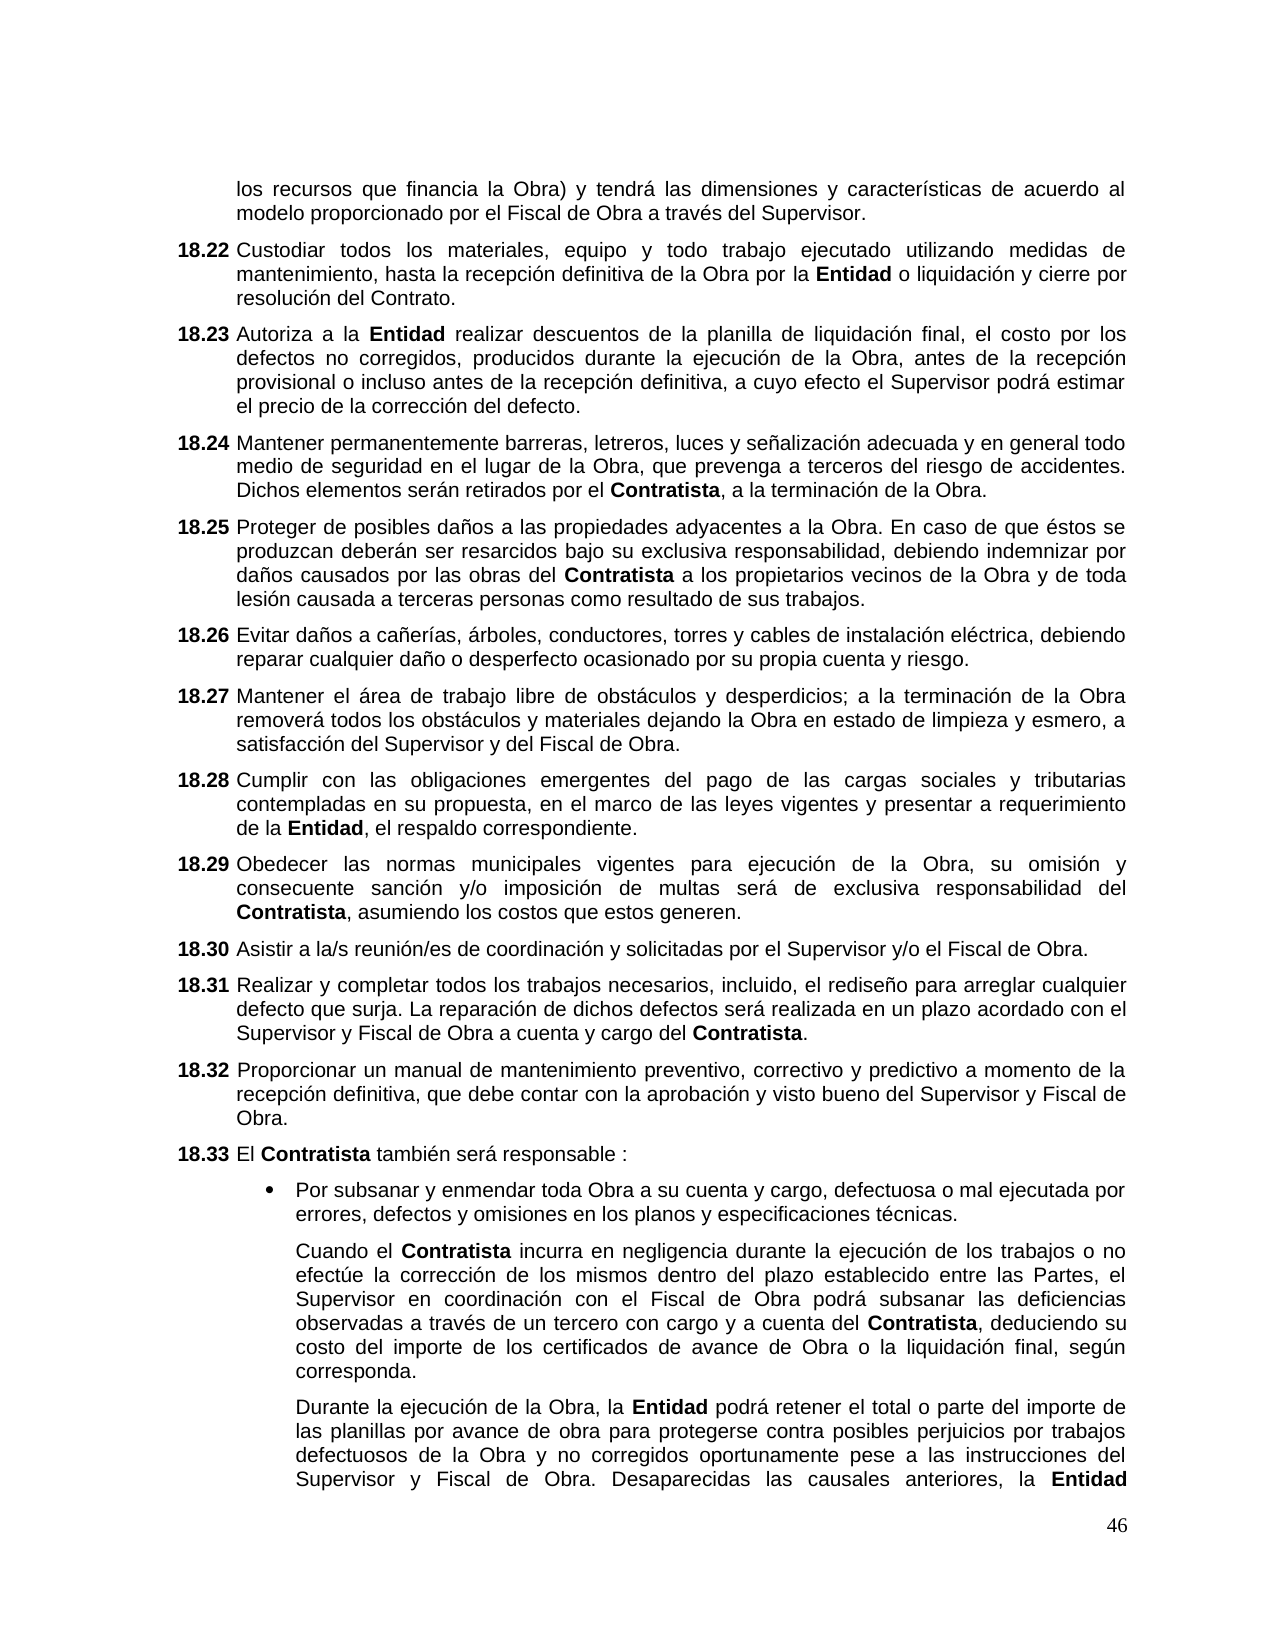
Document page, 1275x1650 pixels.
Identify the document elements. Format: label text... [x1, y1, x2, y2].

list Evitar daños a cañerías, árboles, conductores, torres y cables de instalación eléctrica, debiendo reparar cualquier daño o desperfecto ocasionado por su propia cuenta y riesgo. [177, 623, 1127, 671]
list Mantener permanentemente barreras, letreros, luces y señalización adecuada y en general todo medio de seguridad en el lugar de la Obra, que prevenga a terceros del riesgo de accidentes. Dichos elementos serán retirados por el Contratista, a la terminación de la Obra. [177, 430, 1127, 502]
list Autoriza a la Entidad realizar descuentos de la planilla de liquidación final, el costo por los defectos no corregidos, producidos durante la ejecución de la Obra, antes de la recepción provisional o incluso antes de la recepción definitiva, a cuyo efecto el Supervisor podrá estimar el precio de la corrección del defecto. [177, 322, 1127, 418]
text Cuando el Contratista incurra en negligencia durante la ejecución de los trabajos o no efectúe la corrección de los mismos dentro del plazo establecido entre las Partes, el Supervisor en coordinación con el Fiscal de Obra podrá subsanar las deficiencias observadas a través de un tercero con cargo y a cuenta del Contratista, deduciendo su costo del importe de los certificados de avance de Obra o la liquidación final, según corresponda. [266, 1239, 1127, 1382]
list Proteger de posibles daños a las propiedades adyacentes a la Obra. En caso de que éstos se produzcan deberán ser resarcidos bajo su exclusiva responsabilidad, debiendo indemnizar por daños causados por las obras del Contratista a los propietarios vecinos de la Obra y de toda lesión causada a terceras personas como resultado de sus trabajos. [177, 515, 1127, 611]
list Obedecer las normas municipales vigentes para ejecución de la Obra, su omisión y consecuente sanción y/o imposición de multas será de exclusiva responsabilidad del Contratista, asumiendo los costos que estos generen. [177, 852, 1127, 924]
list El Contratista también será responsable : [177, 1142, 1127, 1166]
text 18.31 Realizar y completar todos los trabajos necesarios, incluido, el rediseño para arreglar cualquier defecto que surja. La reparación de dichos defectos será realizada en un plazo acordado con el Supervisor y Fiscal de Obra a cuenta y cargo del Contratista. [177, 973, 1128, 1045]
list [177, 177, 1127, 225]
list Custodiar todos los materiales, equipo y todo trabajo ejecutado utilizando medidas de mantenimiento, hasta la recepción definitiva de la Obra por la Entidad o liquidación y cierre por resolución del Contrato. [177, 238, 1127, 309]
list Mantener el área de trabajo libre de obstáculos y desperdicios; a la terminación de la Obra removerá todos los obstáculos y materiales dejando la Obra en estado de limpieza y esmero, a satisfacción del Supervisor y del Fiscal de Obra. [177, 683, 1127, 755]
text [266, 1395, 1127, 1491]
text 18.32 Proporcionar un manual de mantenimiento preventivo, correctivo y predictivo a momento de la recepción definitiva, que debe contar con la aprobación y visto bueno del Supervisor y Fiscal de Obra. [177, 1057, 1127, 1129]
list Por subsanar y enmendar toda Obra a su cuenta y cargo, defectuosa o mal ejecutada por errores, defectos y omisiones en los planos y especificaciones técnicas. [266, 1178, 1127, 1226]
list Asistir a la/s reunión/es de coordinación y solicitadas por el Supervisor y/o el Fiscal de Obra. [177, 937, 1127, 961]
list Cumplir con las obligaciones emergentes del pago de las cargas sociales y tributarias contempladas en su propuesta, en el marco de las leyes vigentes y presentar a requerimiento de la Entidad, el respaldo correspondiente. [177, 768, 1127, 840]
